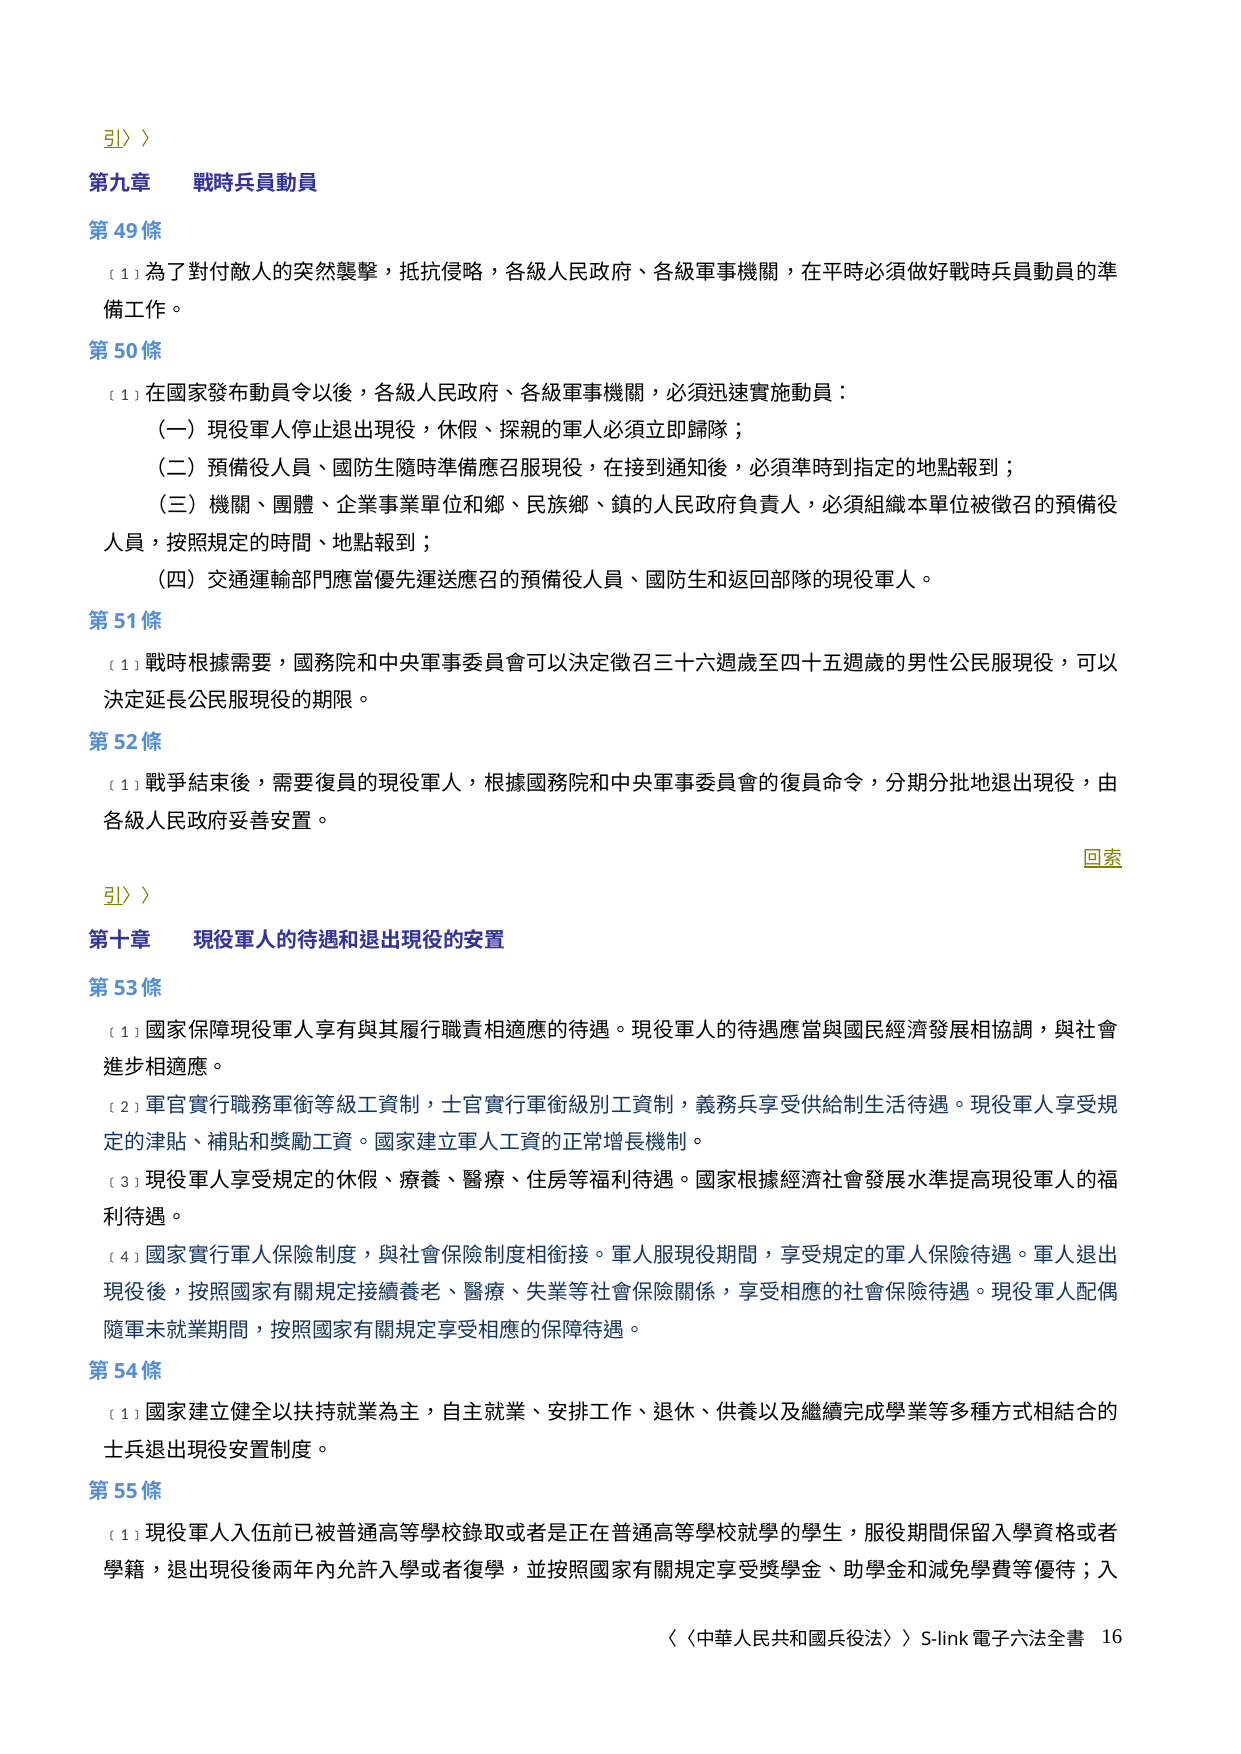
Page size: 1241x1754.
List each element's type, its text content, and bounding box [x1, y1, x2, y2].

subtitle 第十章 現役軍人的待遇和退出現役的安置 [89, 923, 1122, 953]
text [103, 1512, 1122, 1587]
text （二）預備役人員、國防生隨時準備應召服現役，在接到通知後，必須準時到指定的地點報到； [103, 447, 1122, 485]
text ﹝1﹞國家保障現役軍人享有與其履行職責相適應的待遇。現役軍人的待遇應當與國民經濟發展相協調，與社會進步相適應。 [103, 1009, 1122, 1084]
text ﹝4﹞國家實行軍人保險制度，與社會保險制度相銜接。軍人服現役期間，享受規定的軍人保險待遇。軍人退出現役後，按照國家有關規定接續養老、醫療、失業等社會保險關係，享受相應的社會保險待遇。現役軍人配偶隨軍未就業期間，按照國家有關規定享受相應的保障待遇。 [103, 1234, 1122, 1347]
text （四）交通運輸部門應當優先運送應召的預備役人員、國防生和返回部隊的現役軍人。 [103, 560, 1122, 597]
text （一）現役軍人停止退出現役，休假、探親的軍人必須立即歸隊； [103, 410, 1122, 447]
subtitle 第49條 [89, 214, 1122, 244]
text 回索引〉〉 [103, 118, 1122, 156]
subtitle 第52條 [89, 725, 1122, 755]
text ﹝1﹞戰爭結束後，需要復員的現役軍人，根據國務院和中央軍事委員會的復員命令，分期分批地退出現役，由各級人民政府妥善安置。 [103, 763, 1122, 838]
subtitle 第50條 [89, 334, 1122, 365]
text ﹝2﹞軍官實行職務軍銜等級工資制，士官實行軍銜級別工資制，義務兵享受供給制生活待遇。現役軍人享受規定的津貼、補貼和獎勵工資。國家建立軍人工資的正常增長機制。 [103, 1084, 1122, 1159]
text 回索引〉〉 [103, 838, 1122, 913]
subtitle 第53條 [89, 971, 1122, 1002]
text ﹝1﹞在國家發布動員令以後，各級人民政府、各級軍事機關，必須迅速實施動員： [103, 372, 1122, 410]
text ﹝1﹞戰時根據需要，國務院和中央軍事委員會可以決定徵召三十六週歲至四十五週歲的男性公民服現役，可以決定延長公民服現役的期限。 [103, 642, 1122, 717]
text ﹝1﹞國家建立健全以扶持就業為主，自主就業、安排工作、退休、供養以及繼續完成學業等多種方式相結合的士兵退出現役安置制度。 [103, 1392, 1122, 1467]
subtitle 第九章 戰時兵員動員 [89, 166, 1122, 196]
text （三）機關、團體、企業事業單位和鄉、民族鄉、鎮的人民政府負責人，必須組織本單位被徵召的預備役人員，按照規定的時間、地點報到； [103, 485, 1122, 560]
subtitle 第51條 [89, 605, 1122, 635]
subtitle 第55條 [89, 1474, 1122, 1505]
subtitle 第54條 [89, 1354, 1122, 1384]
text ﹝1﹞為了對付敵人的突然襲擊，抵抗侵略，各級人民政府、各級軍事機關，在平時必須做好戰時兵員動員的準備工作。 [103, 252, 1122, 327]
text ﹝3﹞現役軍人享受規定的休假、療養、醫療、住房等福利待遇。國家根據經濟社會發展水準提高現役軍人的福利待遇。 [103, 1159, 1122, 1234]
